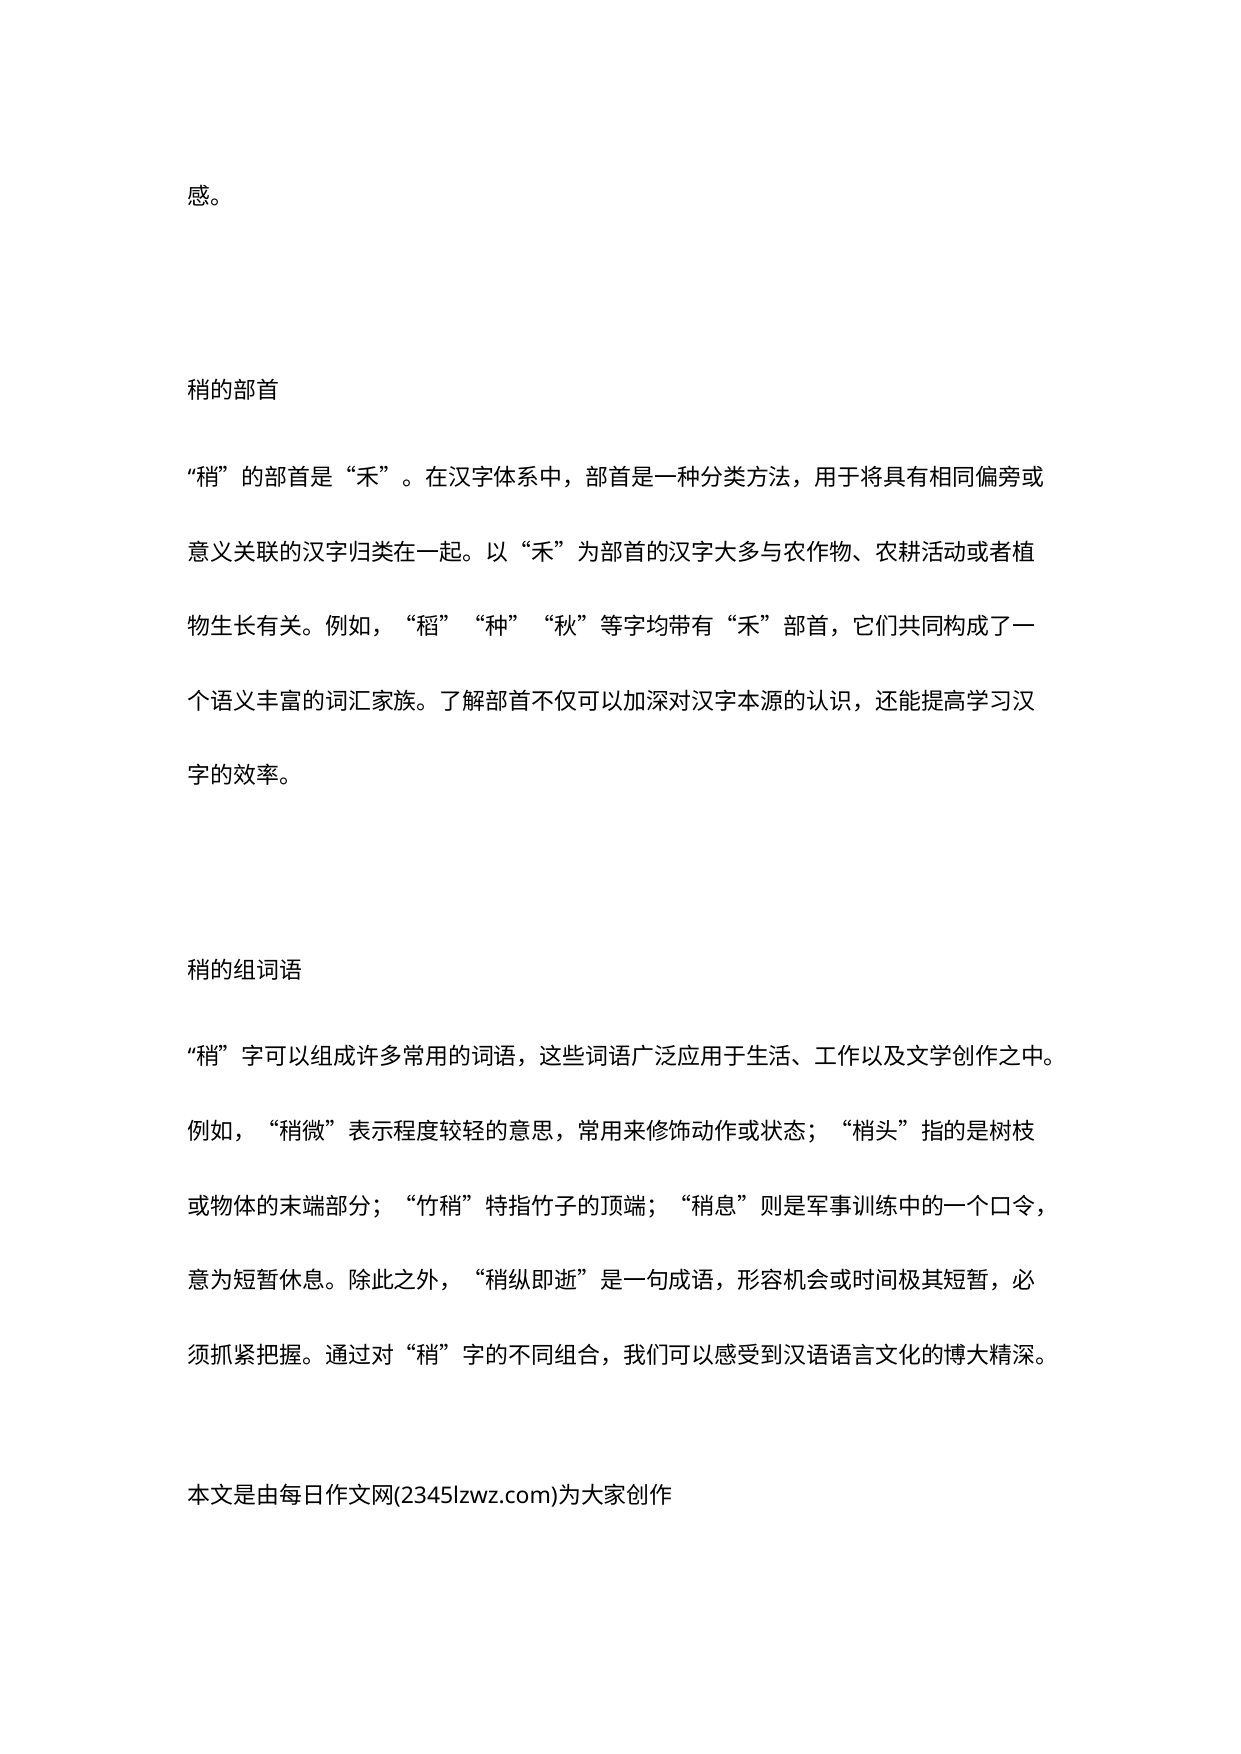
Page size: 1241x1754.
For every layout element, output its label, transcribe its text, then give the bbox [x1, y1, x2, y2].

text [187, 162, 1053, 227]
text 稍的组词语 [187, 936, 1053, 1001]
text “稍”的部首是“禾”。在汉字体系中，部首是一种分类方法，用于将具有相同偏旁或意义关联的汉字归类在一起。以“禾”为部首的汉字大多与农作物、农耕活动或者植物生长有关。例如，“稻”“种”“秋”等字均带有“禾”部首，它们共同构成了一个语义丰富的词汇家族。了解部首不仅可以加深对汉字本源的认识，还能提高学习汉字的效率。 [187, 443, 1053, 807]
text 稍的部首 [187, 356, 1053, 421]
text 本文是由每日作文网(2345lzwz.com)为大家创作 [187, 1462, 1053, 1527]
text “稍”字可以组成许多常用的词语，这些词语广泛应用于生活、工作以及文学创作之中。例如，“稍微”表示程度较轻的意思，常用来修饰动作或状态；“梢头”指的是树枝或物体的末端部分；“竹稍”特指竹子的顶端；“稍息”则是军事训练中的一个口令，意为短暂休息。除此之外，“稍纵即逝”是一句成语，形容机会或时间极其短暂，必须抓紧把握。通过对“稍”字的不同组合，我们可以感受到汉语语言文化的博大精深。 [187, 1022, 1053, 1386]
